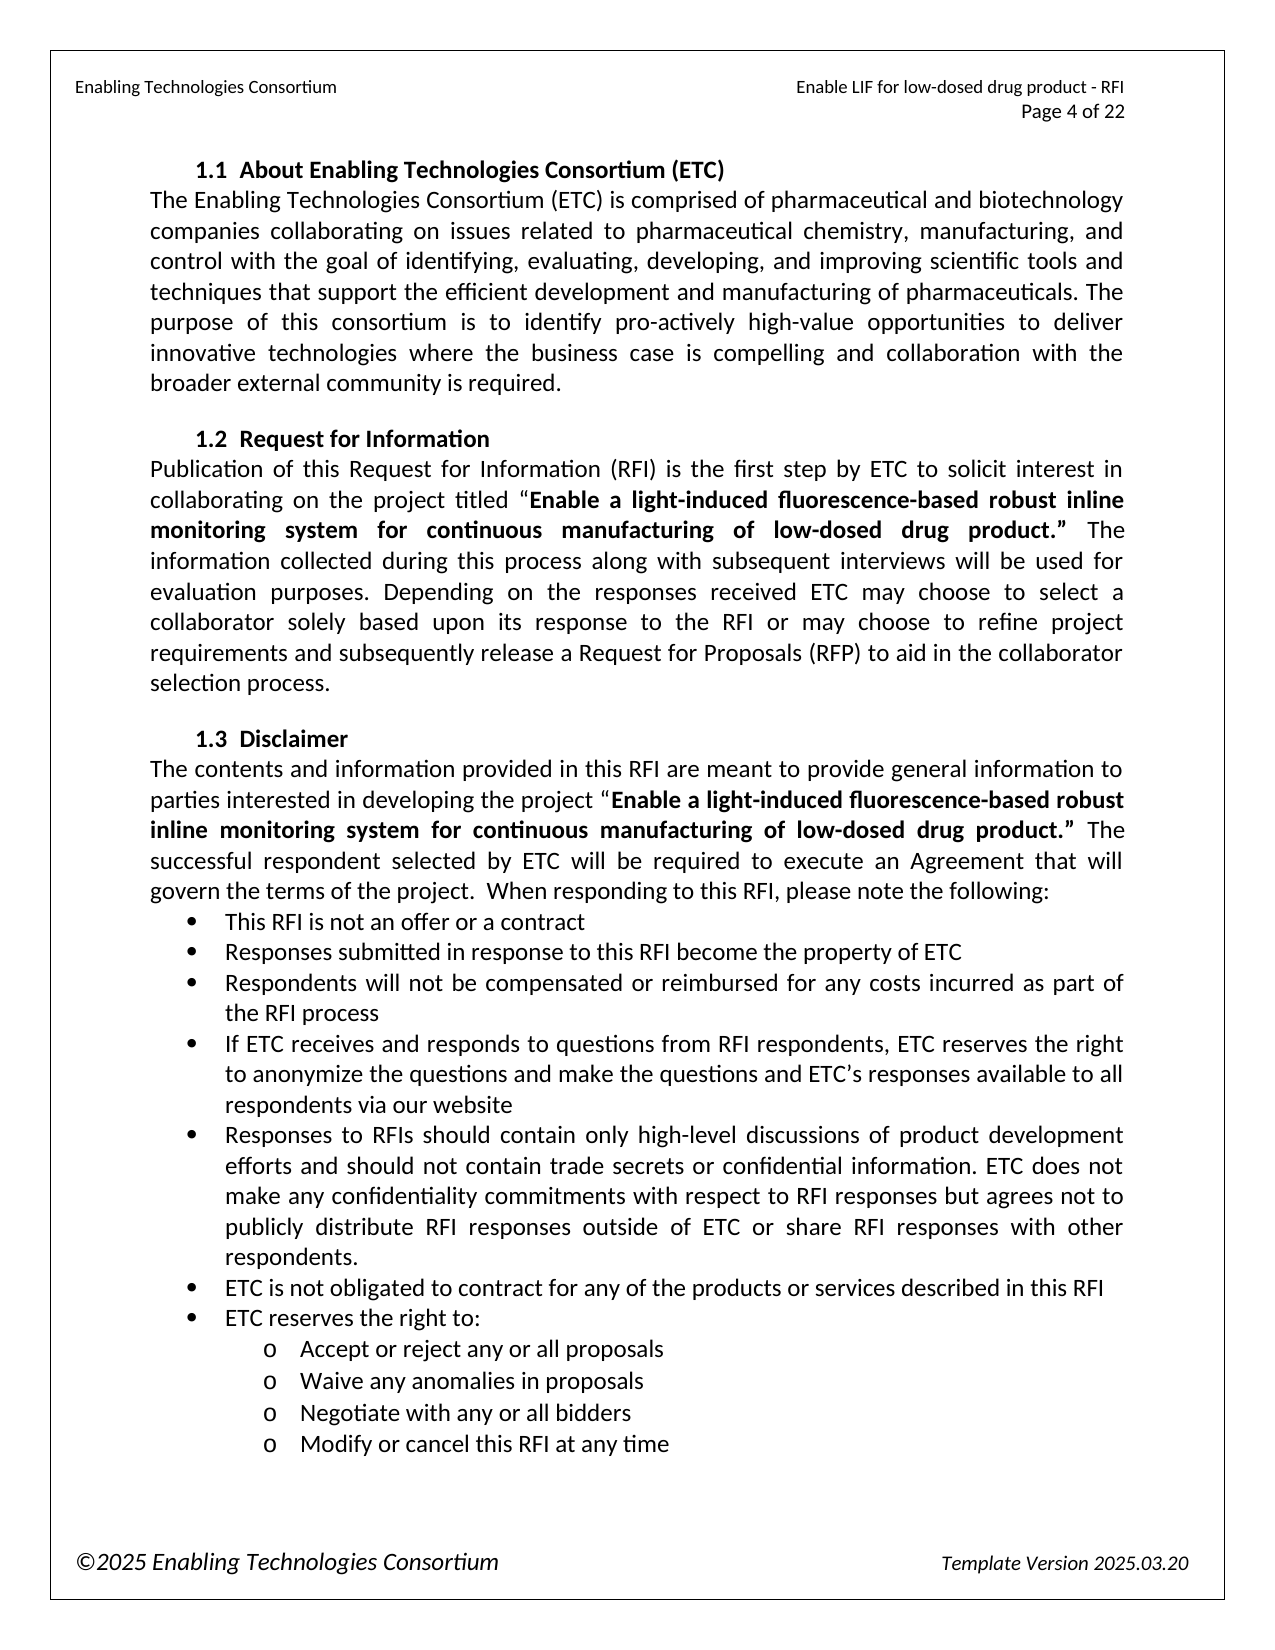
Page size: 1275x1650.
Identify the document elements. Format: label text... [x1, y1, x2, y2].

list Waive any anomalies in proposals [262, 1365, 1125, 1397]
subtitle Request for Information [195, 423, 1125, 453]
list If ETC receives and responds to questions from RFI respondents, ETC reserves the right to anonymize the questions and make the questions and ETC’s responses available to all respondents via our website [187, 1028, 1125, 1119]
list ETC reserves the right to: [187, 1303, 1125, 1333]
text The Enabling Technologies Consortium (ETC) is comprised of pharmaceutical and biotechnology companies collaborating on issues related to pharmaceutical chemistry, manufacturing, and control with the goal of identifying, evaluating, developing, and improving scientific tools and techniques that support the efficient development and manufacturing of pharmaceuticals. The purpose of this consortium is to identify pro-actively high-value opportunities to deliver innovative technologies where the business case is compelling and collaboration with the broader external community is required. [150, 184, 1125, 398]
list Modify or cancel this RFI at any time [262, 1428, 1125, 1460]
list Responses to RFIs should contain only high-level discussions of product development efforts and should not contain trade secrets or confidential information. ETC does not make any confidentiality commitments with respect to RFI responses but agrees not to publicly distribute RFI responses outside of ETC or share RFI responses with other respondents. [187, 1119, 1125, 1272]
list This RFI is not an offer or a contract [187, 906, 1125, 936]
list Negotiate with any or all bidders [262, 1397, 1125, 1428]
subtitle About Enabling Technologies Consortium (ETC) [195, 154, 1125, 184]
text Publication of this Request for Information (RFI) is the first step by ETC to solicit interest in collaborating on the project titled “Enable a light-induced fluorescence-based robust inline monitoring system for continuous manufacturing of low-dosed drug product.” The information collected during this process along with subsequent interviews will be used for evaluation purposes. Depending on the responses received ETC may choose to select a collaborator solely based upon its response to the RFI or may choose to refine project requirements and subsequently release a Request for Proposals (RFP) to aid in the collaborator selection process. [150, 453, 1125, 698]
text The contents and information provided in this RFI are meant to provide general information to parties interested in developing the project “Enable a light-induced fluorescence-based robust inline monitoring system for continuous manufacturing of low-dosed drug product.” The successful respondent selected by ETC will be required to execute an Agreement that will govern the terms of the project. When responding to this RFI, please note the following: [150, 753, 1125, 906]
list Responses submitted in response to this RFI become the property of ETC [187, 936, 1125, 967]
list Accept or reject any or all proposals [262, 1333, 1125, 1365]
subtitle Disclaimer [195, 723, 1125, 753]
list Respondents will not be compensated or reimbursed for any costs incurred as part of the RFI process [187, 967, 1125, 1028]
list ETC is not obligated to contract for any of the products or services described in this RFI [187, 1272, 1125, 1303]
